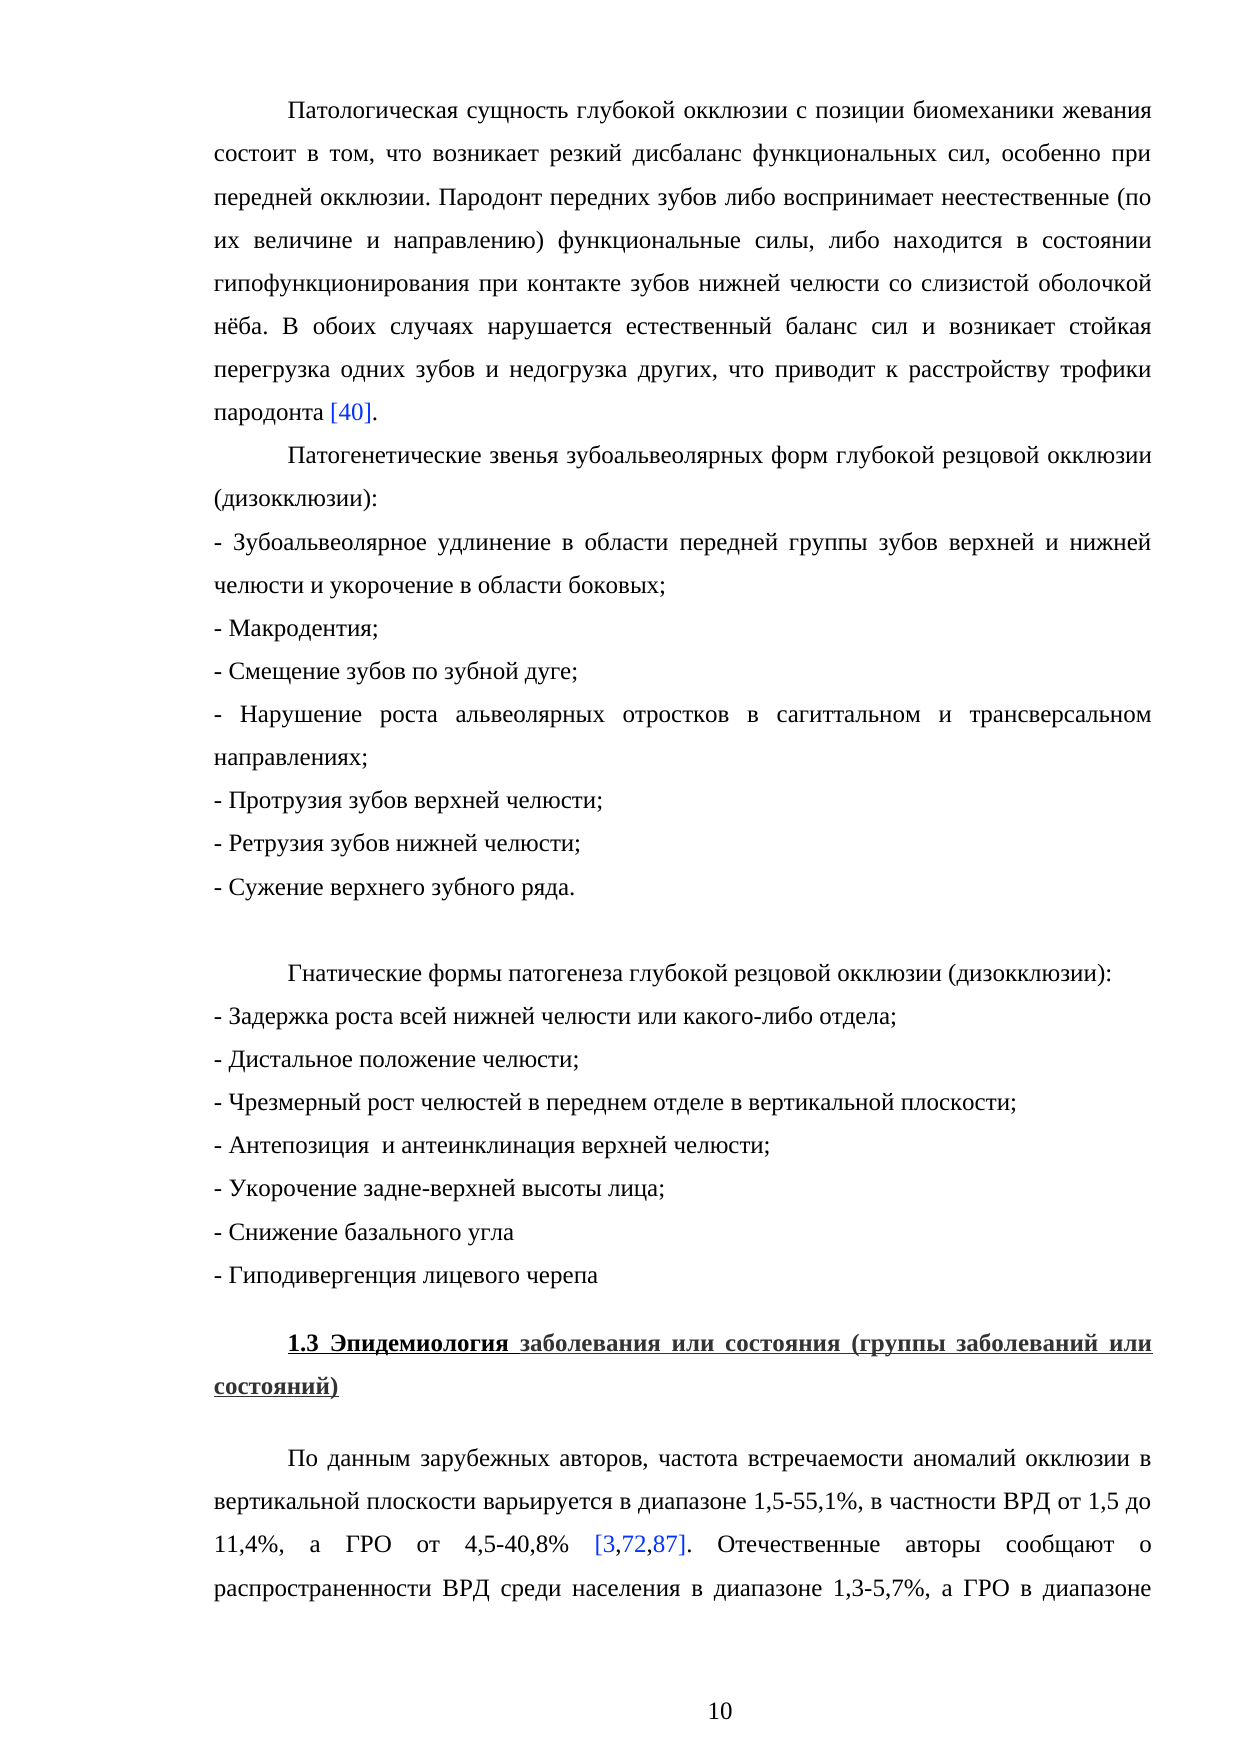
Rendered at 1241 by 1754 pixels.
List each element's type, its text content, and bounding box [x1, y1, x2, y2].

text - Зубоальвеолярное удлинение в области передней группы зубов верхней и нижней челюсти и укорочение в области боковых; [214, 527, 1152, 598]
text Патологическая сущность глубокой окклюзии с позиции биомеханики жевания состоит в том, что возникает резкий дисбаланс функциональных сил, особенно при передней окклюзии. Пародонт передних зубов либо воспринимает неестественные (по их величине и направлению) функциональные силы, либо находится в состоянии гипофункционирования при контакте зубов нижней челюсти со слизистой оболочкой нёба. В обоих случаях нарушается естественный баланс сил и возникает стойкая перегрузка одних зубов и недогрузка других, что приводит к расстройству трофики пародонта [40]. [214, 95, 1152, 426]
text - Протрузия зубов верхней челюсти; [214, 785, 1152, 814]
text - Дистальное положение челюсти; [214, 1044, 1152, 1073]
text - Антепозиция и антеинклинация верхней челюсти; [214, 1130, 1152, 1159]
text - Гиподивергенция лицевого черепа [214, 1260, 1152, 1288]
text - Чрезмерный рост челюстей в переднем отделе в вертикальной плоскости; [214, 1087, 1152, 1116]
text - Смещение зубов по зубной дуге; [214, 656, 1152, 685]
text - Сужение верхнего зубного ряда. [214, 872, 1152, 900]
text - Нарушение роста альвеолярных отростков в сагиттальном и трансверсальном направлениях; [214, 699, 1152, 771]
text - Укорочение задне-верхней высоты лица; [214, 1173, 1152, 1202]
subtitle 1.3 Эпидемиология заболевания или состояния (группы заболеваний или состояний) [214, 1328, 1152, 1400]
text - Ретрузия зубов нижней челюсти; [214, 828, 1152, 857]
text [214, 1443, 1152, 1601]
text Патогенетические звенья зубоальвеолярных форм глубокой резцовой окклюзии (дизокклюзии): [214, 440, 1152, 512]
text - Снижение базального угла [214, 1217, 1152, 1245]
text Гнатические формы патогенеза глубокой резцовой окклюзии (дизокклюзии): [214, 958, 1152, 987]
text - Макродентия; [214, 613, 1152, 642]
text - Задержка роста всей нижней челюсти или какого-либо отдела; [214, 1001, 1152, 1030]
